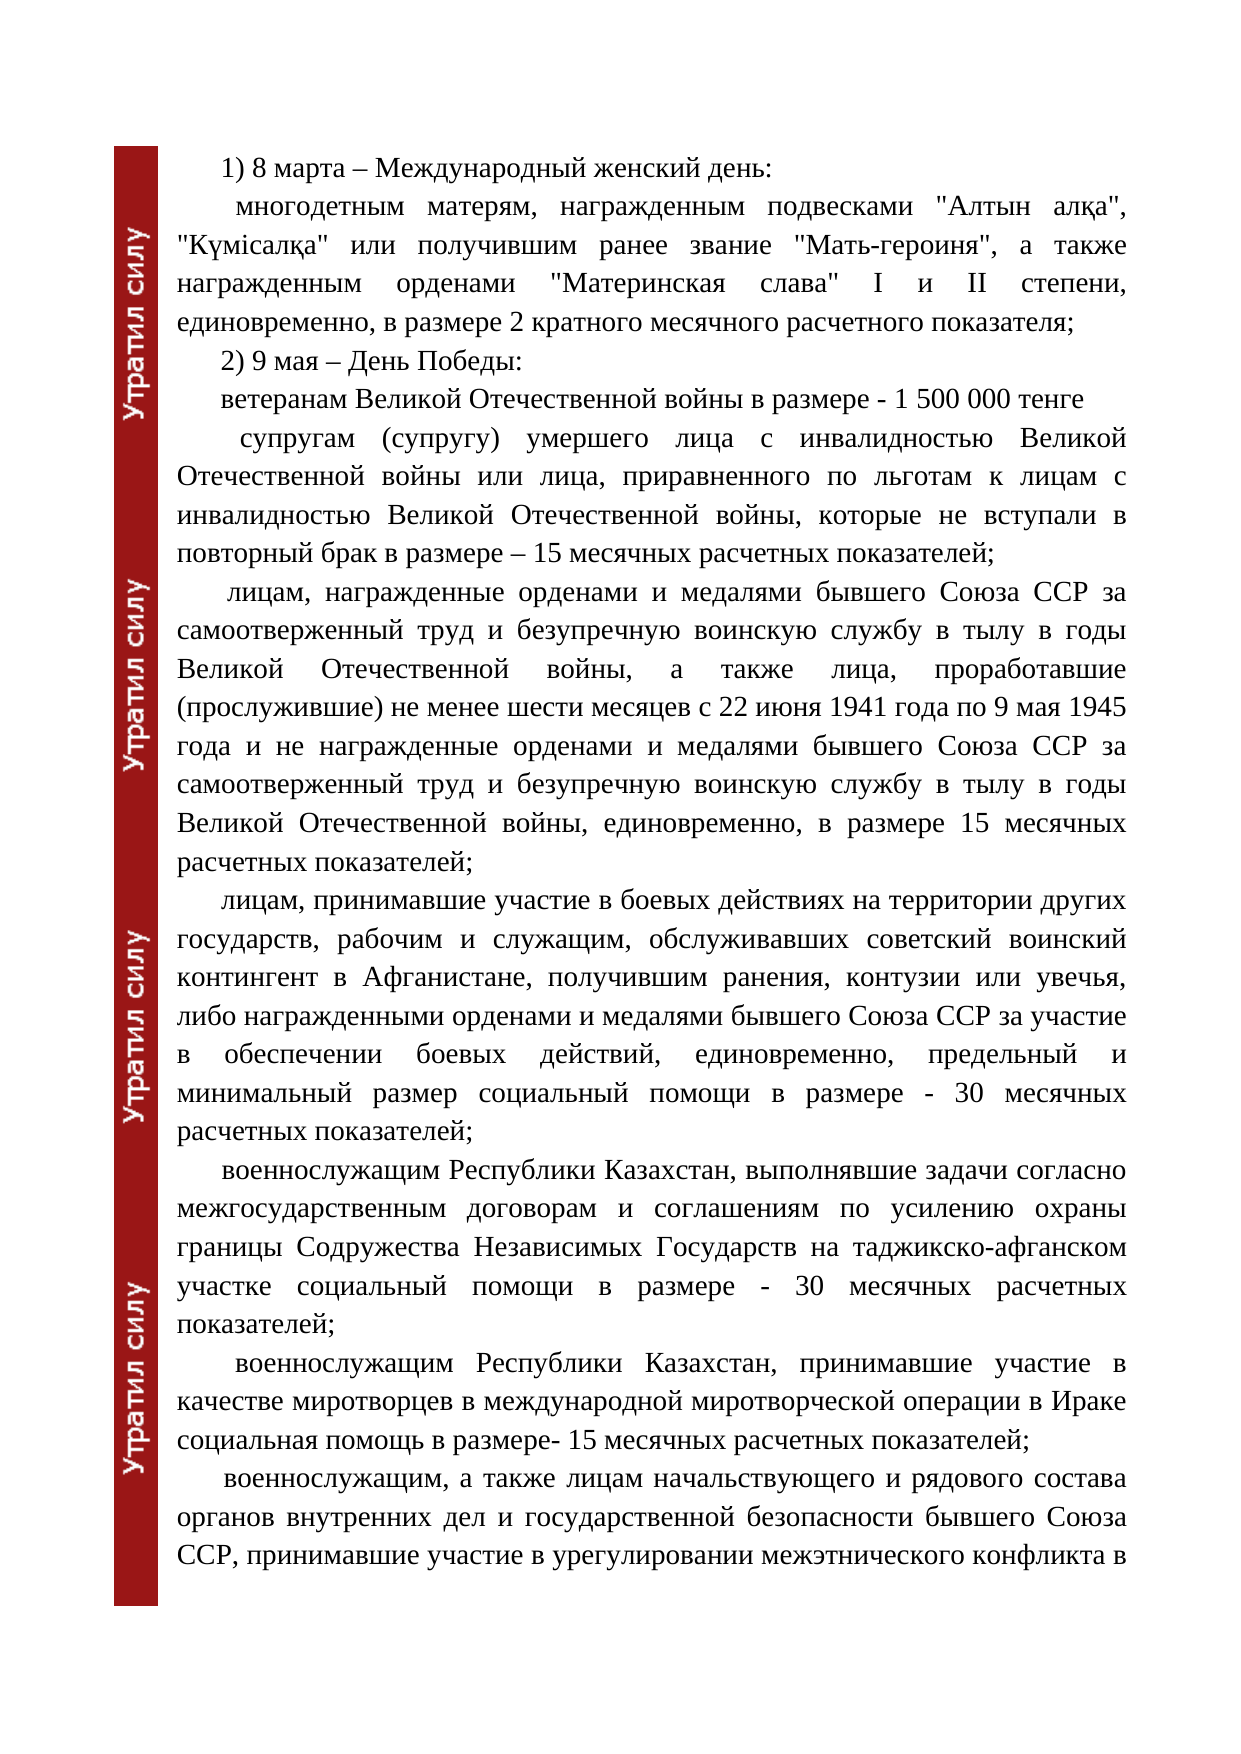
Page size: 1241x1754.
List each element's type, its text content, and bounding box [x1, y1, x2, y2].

text лицам, принимавшие участие в боевых действиях на территории других государств, рабочим и служащим, обслуживавших советский воинский контингент в Афганистане, получившим ранения, контузии или увечья, либо награжденными орденами и медалями бывшего Союза ССР за участие в обеспечении боевых действий, единовременно, предельный и минимальный размер социальный помощи в размере - 30 месячных расчетных показателей; [112, 882, 1128, 1147]
text ветеранам Великой Отечественной войны в размере - 1 500 000 тенге [112, 381, 1128, 415]
text военнослужащим Республики Казахстан, выполнявшие задачи согласно межгосударственным договорам и соглашениям по усилению охраны границы Содружества Независимых Государств на таджикско-афганском участке социальный помощи в размере - 30 месячных расчетных показателей; [112, 1152, 1128, 1340]
picture [114, 1571, 158, 1606]
text супругам (супругу) умершего лица с инвалидностью Великой Отечественной войны или лица, приравненного по льготам к лицам с инвалидностью Великой Отечественной войны, которые не вступали в повторный брак в размере – 15 месячных расчетных показателей; [112, 420, 1128, 569]
picture [114, 1147, 158, 1152]
text военнослужащим Республики Казахстан, принимавшие участие в качестве миротворцев в международной миротворческой операции в Ираке социальная помощь в размере- 15 месячных расчетных показателей; [112, 1345, 1128, 1455]
text 2) 9 мая – День Победы: [112, 343, 1128, 376]
picture [114, 146, 158, 150]
picture [114, 415, 158, 420]
text лицам, награжденные орденами и медалями бывшего Союза ССР за самоотверженный труд и безупречную воинскую службу в тылу в годы Великой Отечественной войны, а также лица, проработавшие (прослужившие) не менее шести месяцев с 22 июня 1941 года по 9 мая 1945 года и не награжденные орденами и медалями бывшего Союза ССР за самоотверженный труд и безупречную воинскую службу в тылу в годы Великой Отечественной войны, единовременно, в размере 15 месячных расчетных показателей; [112, 574, 1128, 877]
picture [114, 877, 158, 882]
picture [114, 183, 158, 188]
picture [114, 1455, 158, 1460]
text многодетным матерям, награжденным подвесками "Алтын алқа", "Күмісалқа" или получившим ранее звание "Мать-героиня", а также награжденным орденами "Материнская слава" I и II степени, единовременно, в размере 2 кратного месячного расчетного показателя; [112, 188, 1128, 338]
picture [114, 569, 158, 574]
picture [114, 338, 158, 343]
text 1) 8 марта – Международный женский день: [112, 150, 1128, 183]
picture [114, 1340, 158, 1345]
picture [114, 376, 158, 381]
